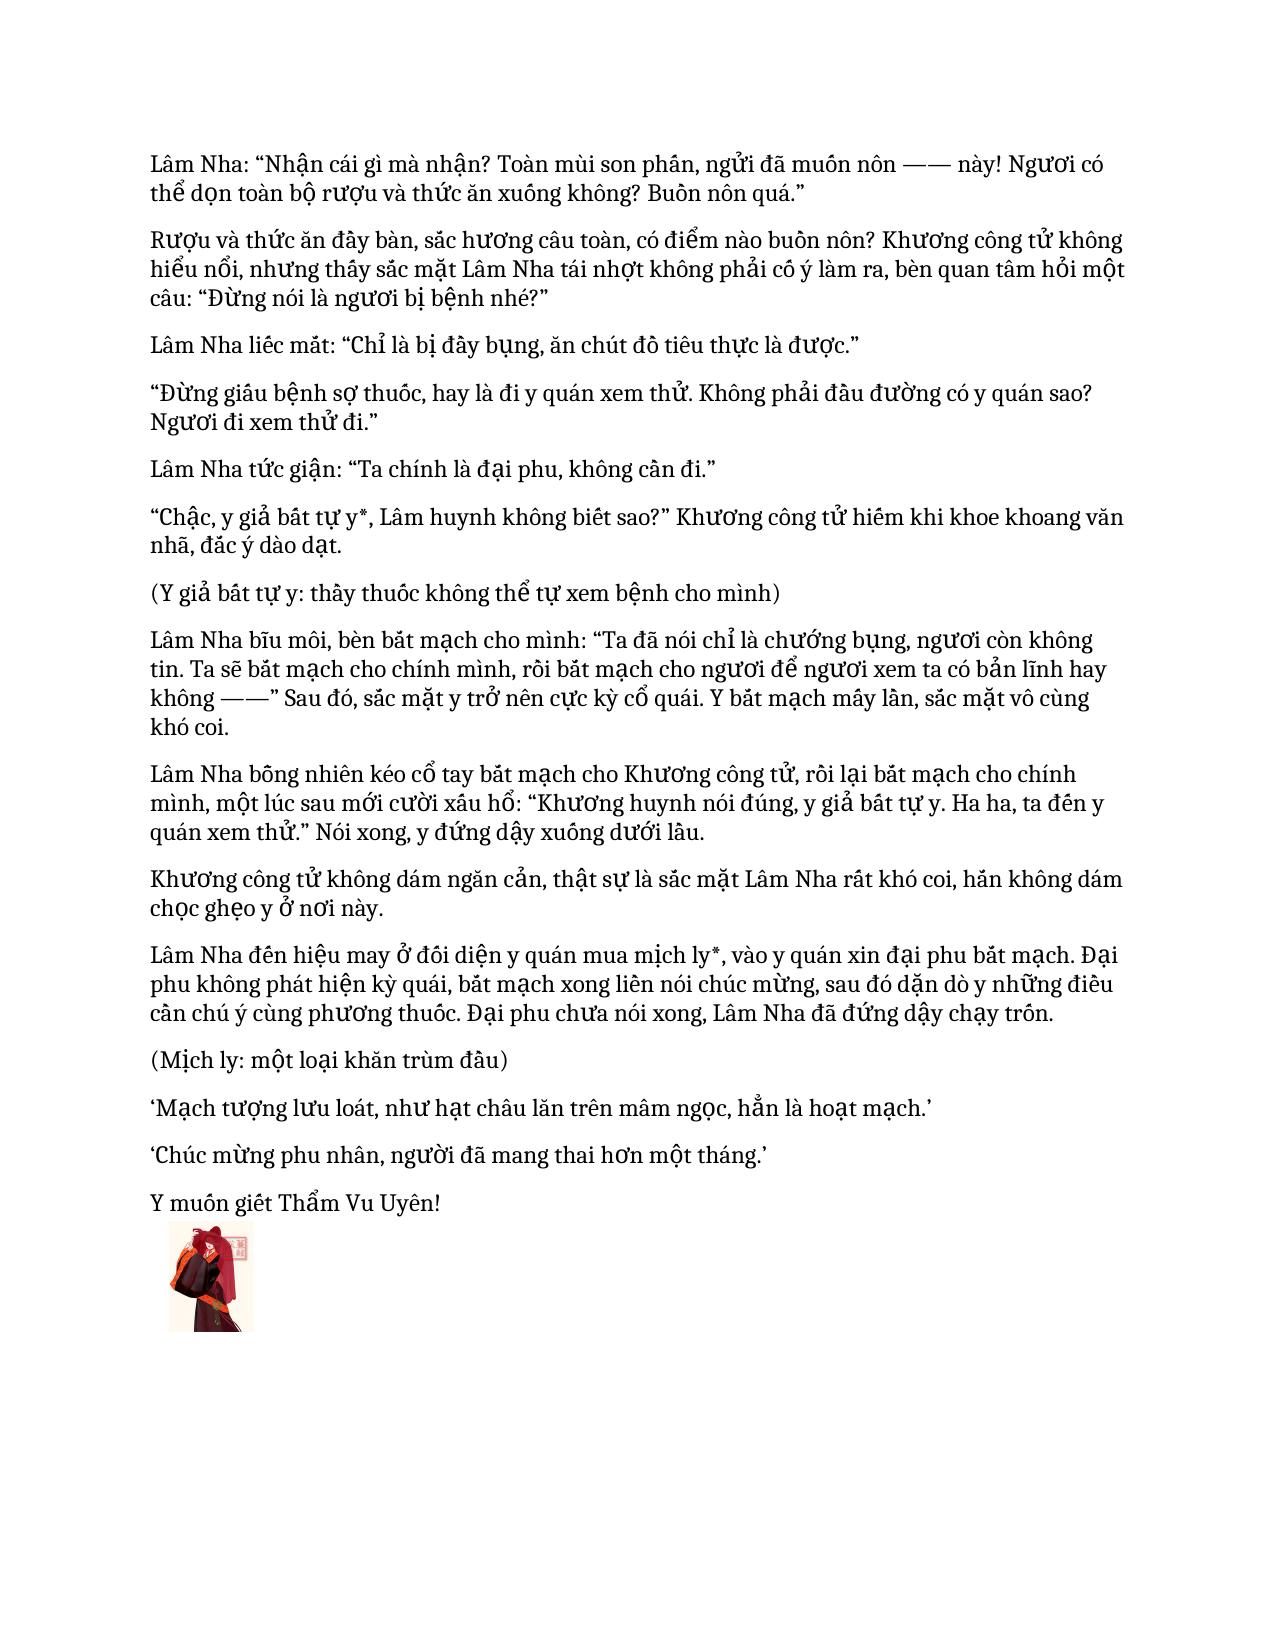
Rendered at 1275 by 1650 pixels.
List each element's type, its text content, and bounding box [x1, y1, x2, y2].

text Lâm Nha liếc mắt: “Chỉ là bị đầy bụng, ăn chút đồ tiêu thực là được.” [150, 331, 1125, 360]
text Y muốn giết Thẩm Vu Uyên! [150, 1189, 1125, 1217]
text “Đừng giấu bệnh sợ thuốc, hay là đi y quán xem thử. Không phải đầu đường có y quán sao? Ngươi đi xem thử đi.” [150, 379, 1125, 436]
text Khương công tử không dám ngăn cản, thật sự là sắc mặt Lâm Nha rất khó coi, hắn không dám chọc ghẹo y ở nơi này. [150, 865, 1125, 922]
text “Chậc, y giả bất tự y*, Lâm huynh không biết sao?” Khương công tử hiếm khi khoe khoang văn nhã, đắc ý dào dạt. [150, 502, 1125, 560]
text Rượu và thức ăn đầy bàn, sắc hương câu toàn, có điểm nào buồn nôn? Khương công tử không hiểu nổi, nhưng thấy sắc mặt Lâm Nha tái nhợt không phải cố ý làm ra, bèn quan tâm hỏi một câu: “Đừng nói là ngươi bị bệnh nhé?” [150, 226, 1125, 312]
text ‘Chúc mừng phu nhân, người đã mang thai hơn một tháng.’ [150, 1141, 1125, 1170]
picture [168, 1221, 254, 1332]
text (Mịch ly: một loại khăn trùm đầu) [150, 1046, 1125, 1075]
text Lâm Nha đến hiệu may ở đối diện y quán mua mịch ly*, vào y quán xin đại phu bắt mạch. Đại phu không phát hiện kỳ quái, bắt mạch xong liền nói chúc mừng, sau đó dặn dò y những điều cần chú ý cùng phương thuốc. Đại phu chưa nói xong, Lâm Nha đã đứng dậy chạy trốn. [150, 941, 1125, 1027]
text (Y giả bất tự y: thầy thuốc không thể tự xem bệnh cho mình) [150, 579, 1125, 607]
text ‘Mạch tượng lưu loát, như hạt châu lăn trên mâm ngọc, hẳn là hoạt mạch.’ [150, 1094, 1125, 1122]
text Lâm Nha: “Nhận cái gì mà nhận? Toàn mùi son phấn, ngửi đã muốn nôn —— này! Ngươi có thể dọn toàn bộ rượu và thức ăn xuống không? Buồn nôn quá.” [150, 150, 1125, 207]
text Lâm Nha tức giận: “Ta chính là đại phu, không cần đi.” [150, 455, 1125, 484]
text Lâm Nha bĩu môi, bèn bắt mạch cho mình: “Ta đã nói chỉ là chướng bụng, ngươi còn không tin. Ta sẽ bắt mạch cho chính mình, rồi bắt mạch cho ngươi để ngươi xem ta có bản lĩnh hay không ——” Sau đó, sắc mặt y trở nên cực kỳ cổ quái. Y bắt mạch mấy lần, sắc mặt vô cùng khó coi. [150, 626, 1125, 741]
text Lâm Nha bỗng nhiên kéo cổ tay bắt mạch cho Khương công tử, rồi lại bắt mạch cho chính mình, một lúc sau mới cười xấu hổ: “Khương huynh nói đúng, y giả bất tự y. Ha ha, ta đến y quán xem thử.” Nói xong, y đứng dậy xuống dưới lầu. [150, 760, 1125, 846]
